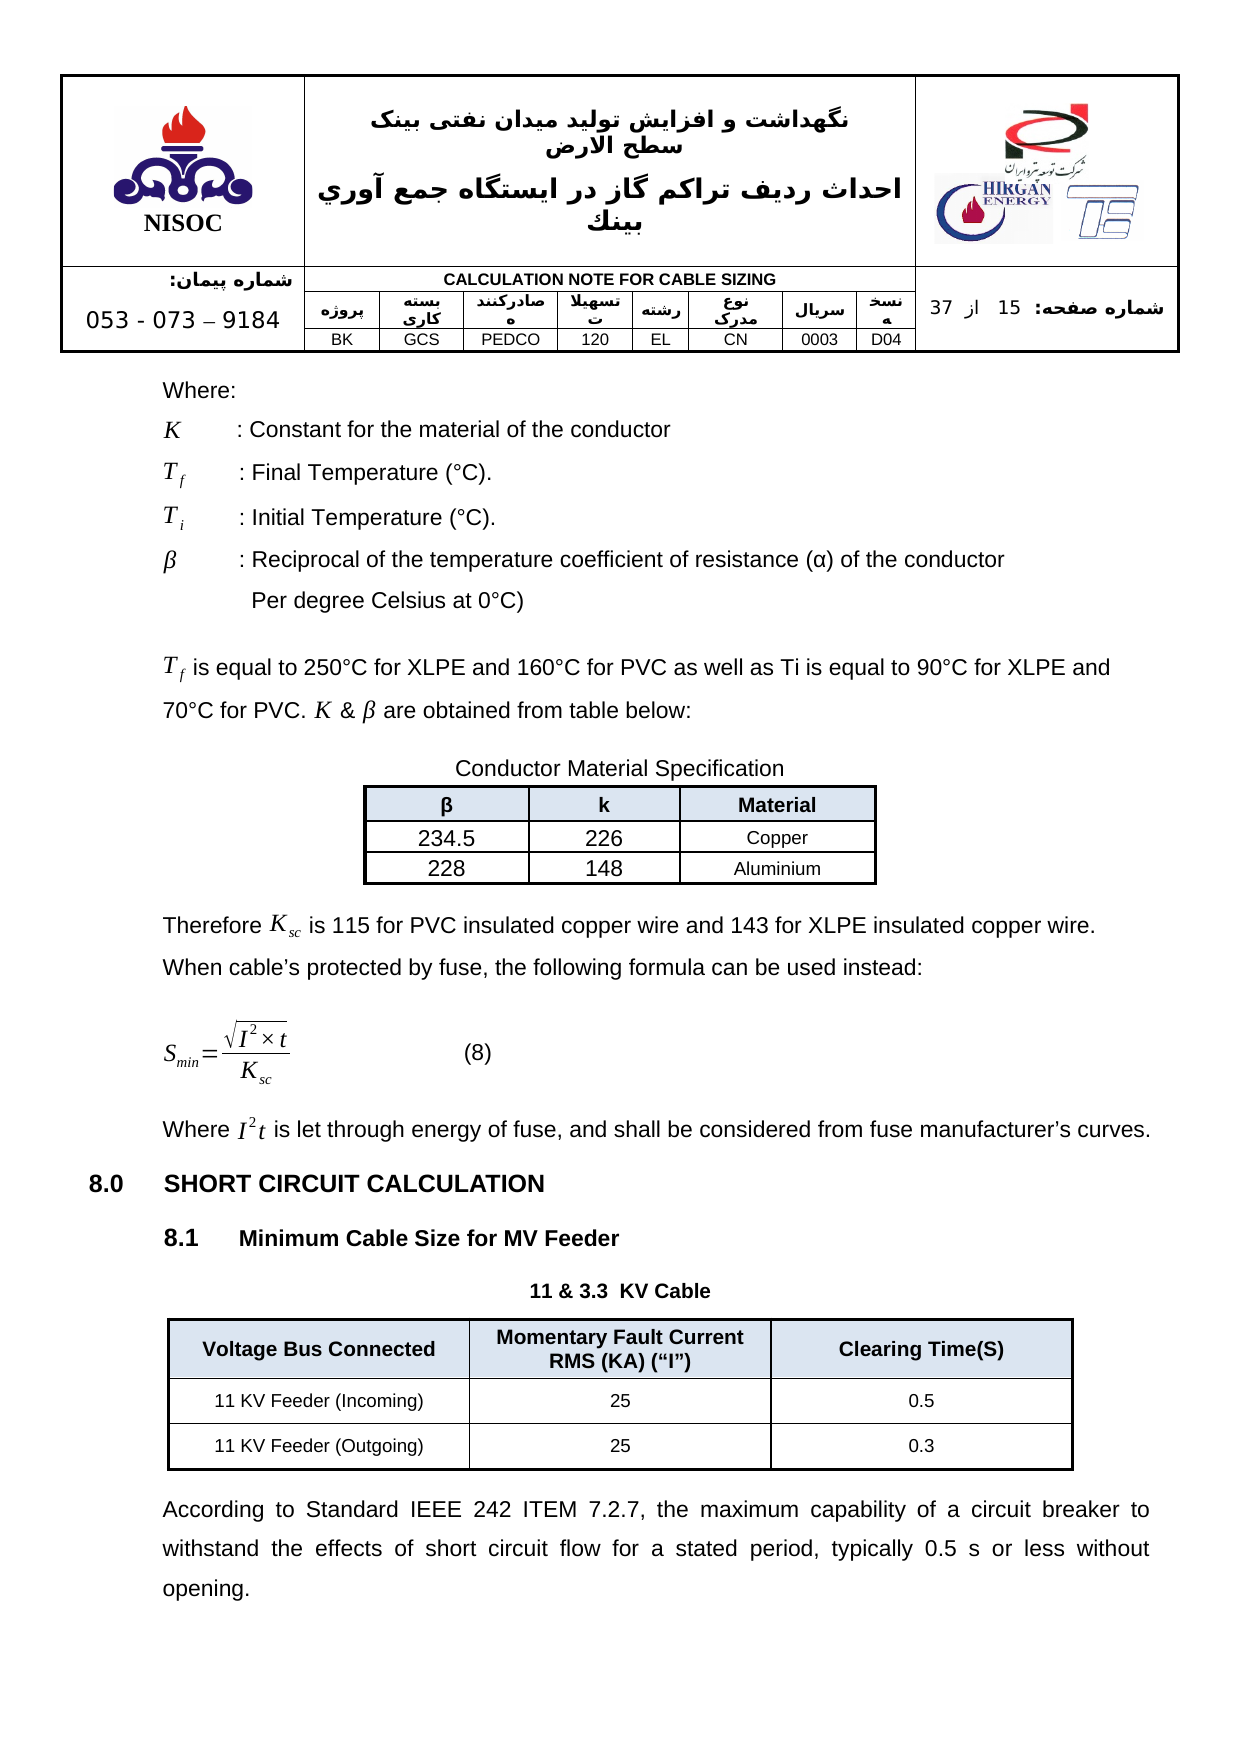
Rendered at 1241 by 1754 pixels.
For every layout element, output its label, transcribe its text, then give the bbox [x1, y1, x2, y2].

text : Reciprocal of the temperature coefficient of resistance (α) of the conductor [162, 546, 1152, 574]
text Where is let through energy of fuse, and shall be considered from fuse manufacturer’s curves. [162, 1113, 1152, 1144]
table_cell Aluminium [681, 853, 874, 882]
table_cell β [367, 788, 528, 820]
table_cell Copper [681, 822, 874, 851]
table_cell 25 [470, 1379, 770, 1422]
table_cell 148 [530, 853, 679, 882]
text Per degree Celsius at 0°C) [147, 587, 1152, 614]
table_cell Momentary Fault Current RMS (KA) (“I”) [470, 1321, 770, 1377]
table_cell 11 KV Feeder (Outgoing) [170, 1424, 469, 1467]
table_cell 0.5 [772, 1379, 1071, 1422]
picture [113, 106, 253, 208]
text : Initial Temperature (°C). [162, 502, 1152, 533]
table_cell Material [681, 788, 874, 820]
subtitle Minimum Cable Size for MV Feeder [164, 1223, 1152, 1252]
text Where: [162, 377, 1152, 403]
table_cell 234.5 [367, 822, 528, 851]
table_cell Clearing Time(S) [772, 1321, 1071, 1377]
table_cell 11 KV Feeder (Incoming) [170, 1379, 469, 1422]
list Short circuit calculation [89, 1169, 1152, 1198]
table_cell 0.3 [772, 1424, 1071, 1467]
table_cell 226 [530, 822, 679, 851]
text is equal to 250°C for XLPE and 160°C for PVC as well as Ti is equal to 90°C for XLPE and 70°C for PVC. & are obtained from table below: [162, 652, 1152, 724]
text Therefore is 115 for PVC insulated copper wire and 143 for XLPE insulated copper wire. [162, 910, 1152, 941]
text (8) [162, 1019, 1152, 1087]
text : Final Temperature (°C). [162, 457, 1152, 489]
table_cell 25 [470, 1424, 770, 1467]
table_cell 228 [367, 853, 528, 882]
text According to Standard IEEE 242 ITEM 7.2.7, the maximum capability of a circuit breaker to withstand the effects of short circuit flow for a stated period, typically 0.5 s or less without opening. [162, 1496, 1152, 1601]
table_cell Voltage Bus Connected [170, 1321, 469, 1377]
text : Constant for the material of the conductor [162, 416, 1152, 444]
picture [934, 103, 1089, 244]
table_header Conductor Material Specification [365, 750, 875, 785]
table_cell k [530, 788, 679, 820]
text When cable’s protected by fuse, the following formula can be used instead: [162, 954, 1152, 981]
table_header 11 & 3.3 KV Cable [168, 1264, 1072, 1317]
